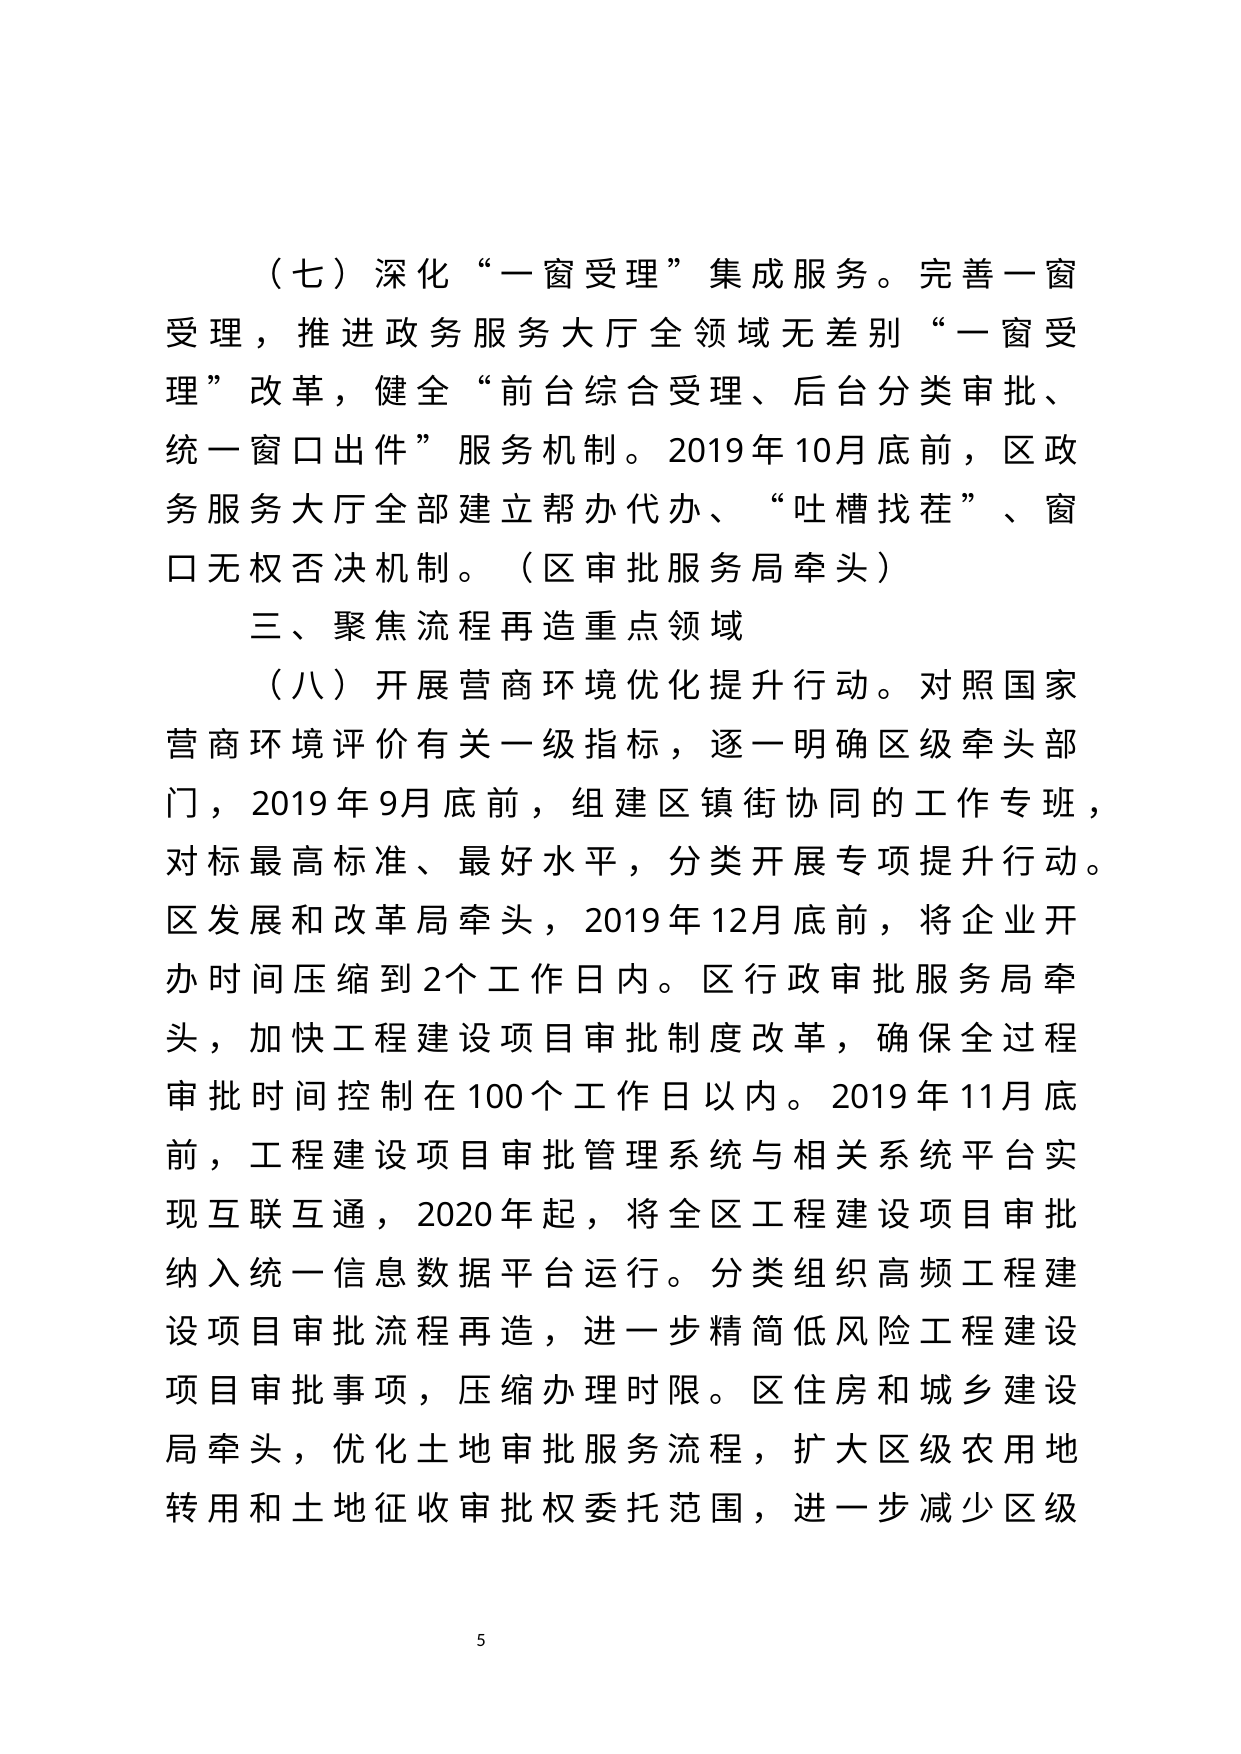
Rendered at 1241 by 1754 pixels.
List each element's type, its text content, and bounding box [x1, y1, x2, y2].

text 三、聚焦流程再造重点领域 [165, 595, 1087, 654]
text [165, 654, 1087, 1535]
text （七）深化“一窗受理”集成服务。完善一窗受理，推进政务服务大厅全领域无差别“一窗受理”改革，健全“前台综合受理、后台分类审批、统一窗口出件”服务机制。2019年10月底前，区政务服务大厅全部建立帮办代办、“吐槽找茬”、窗口无权否决机制。（区审批服务局牵头） [165, 242, 1087, 595]
